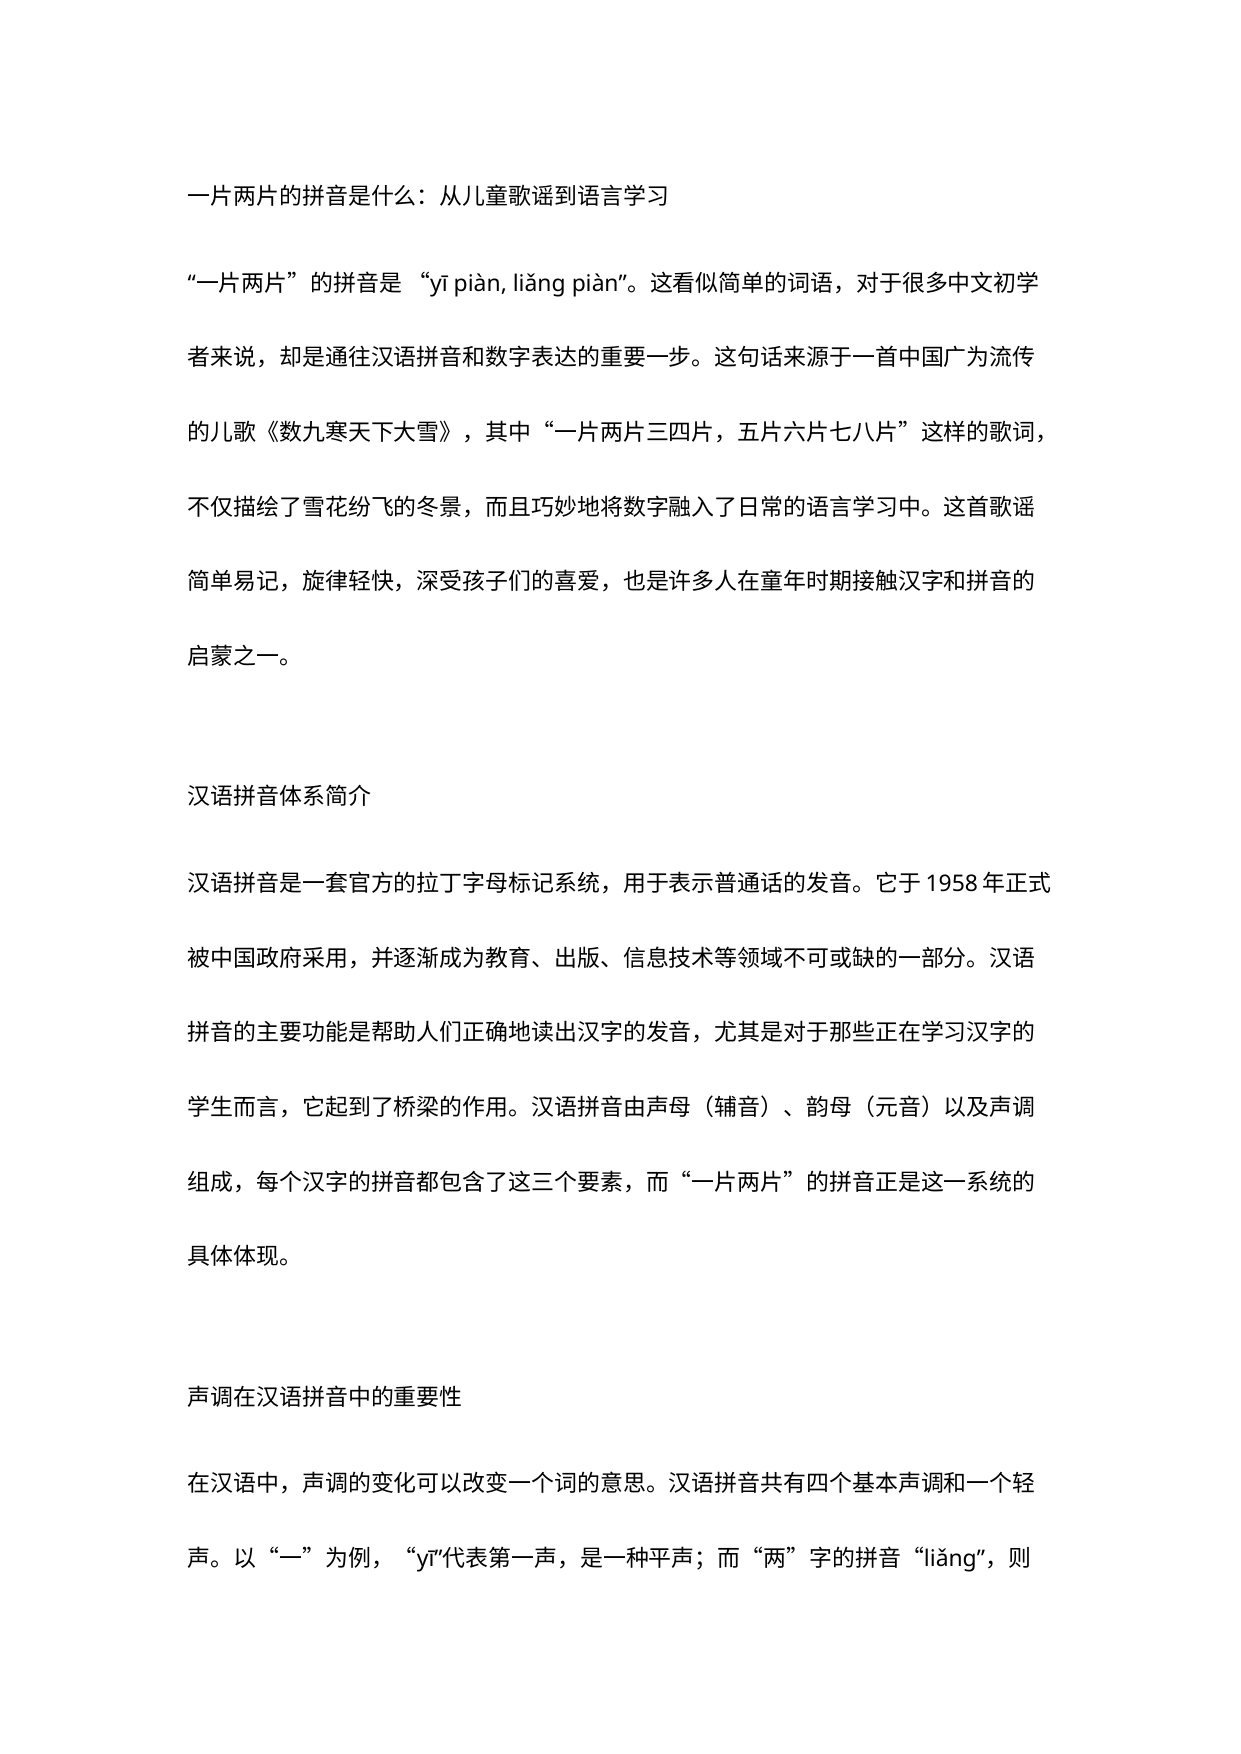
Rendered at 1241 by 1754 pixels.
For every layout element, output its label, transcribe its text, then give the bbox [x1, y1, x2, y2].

text “一片两片”的拼音是 “yī piàn, liǎng piàn”。这看似简单的词语，对于很多中文初学者来说，却是通往汉语拼音和数字表达的重要一步。这句话来源于一首中国广为流传的儿歌《数九寒天下大雪》，其中“一片两片三四片，五片六片七八片”这样的歌词，不仅描绘了雪花纷飞的冬景，而且巧妙地将数字融入了日常的语言学习中。这首歌谣简单易记，旋律轻快，深受孩子们的喜爱，也是许多人在童年时期接触汉字和拼音的启蒙之一。 [187, 248, 1053, 687]
text 一片两片的拼音是什么：从儿童歌谣到语言学习 [187, 162, 1053, 227]
text 声调在汉语拼音中的重要性 [187, 1363, 1053, 1428]
text 汉语拼音是一套官方的拉丁字母标记系统，用于表示普通话的发音。它于1958年正式被中国政府采用，并逐渐成为教育、出版、信息技术等领域不可或缺的一部分。汉语拼音的主要功能是帮助人们正确地读出汉字的发音，尤其是对于那些正在学习汉字的学生而言，它起到了桥梁的作用。汉语拼音由声母（辅音）、韵母（元音）以及声调组成，每个汉字的拼音都包含了这三个要素，而“一片两片”的拼音正是这一系统的具体体现。 [187, 849, 1053, 1287]
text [187, 1449, 1053, 1589]
text 汉语拼音体系简介 [187, 762, 1053, 827]
